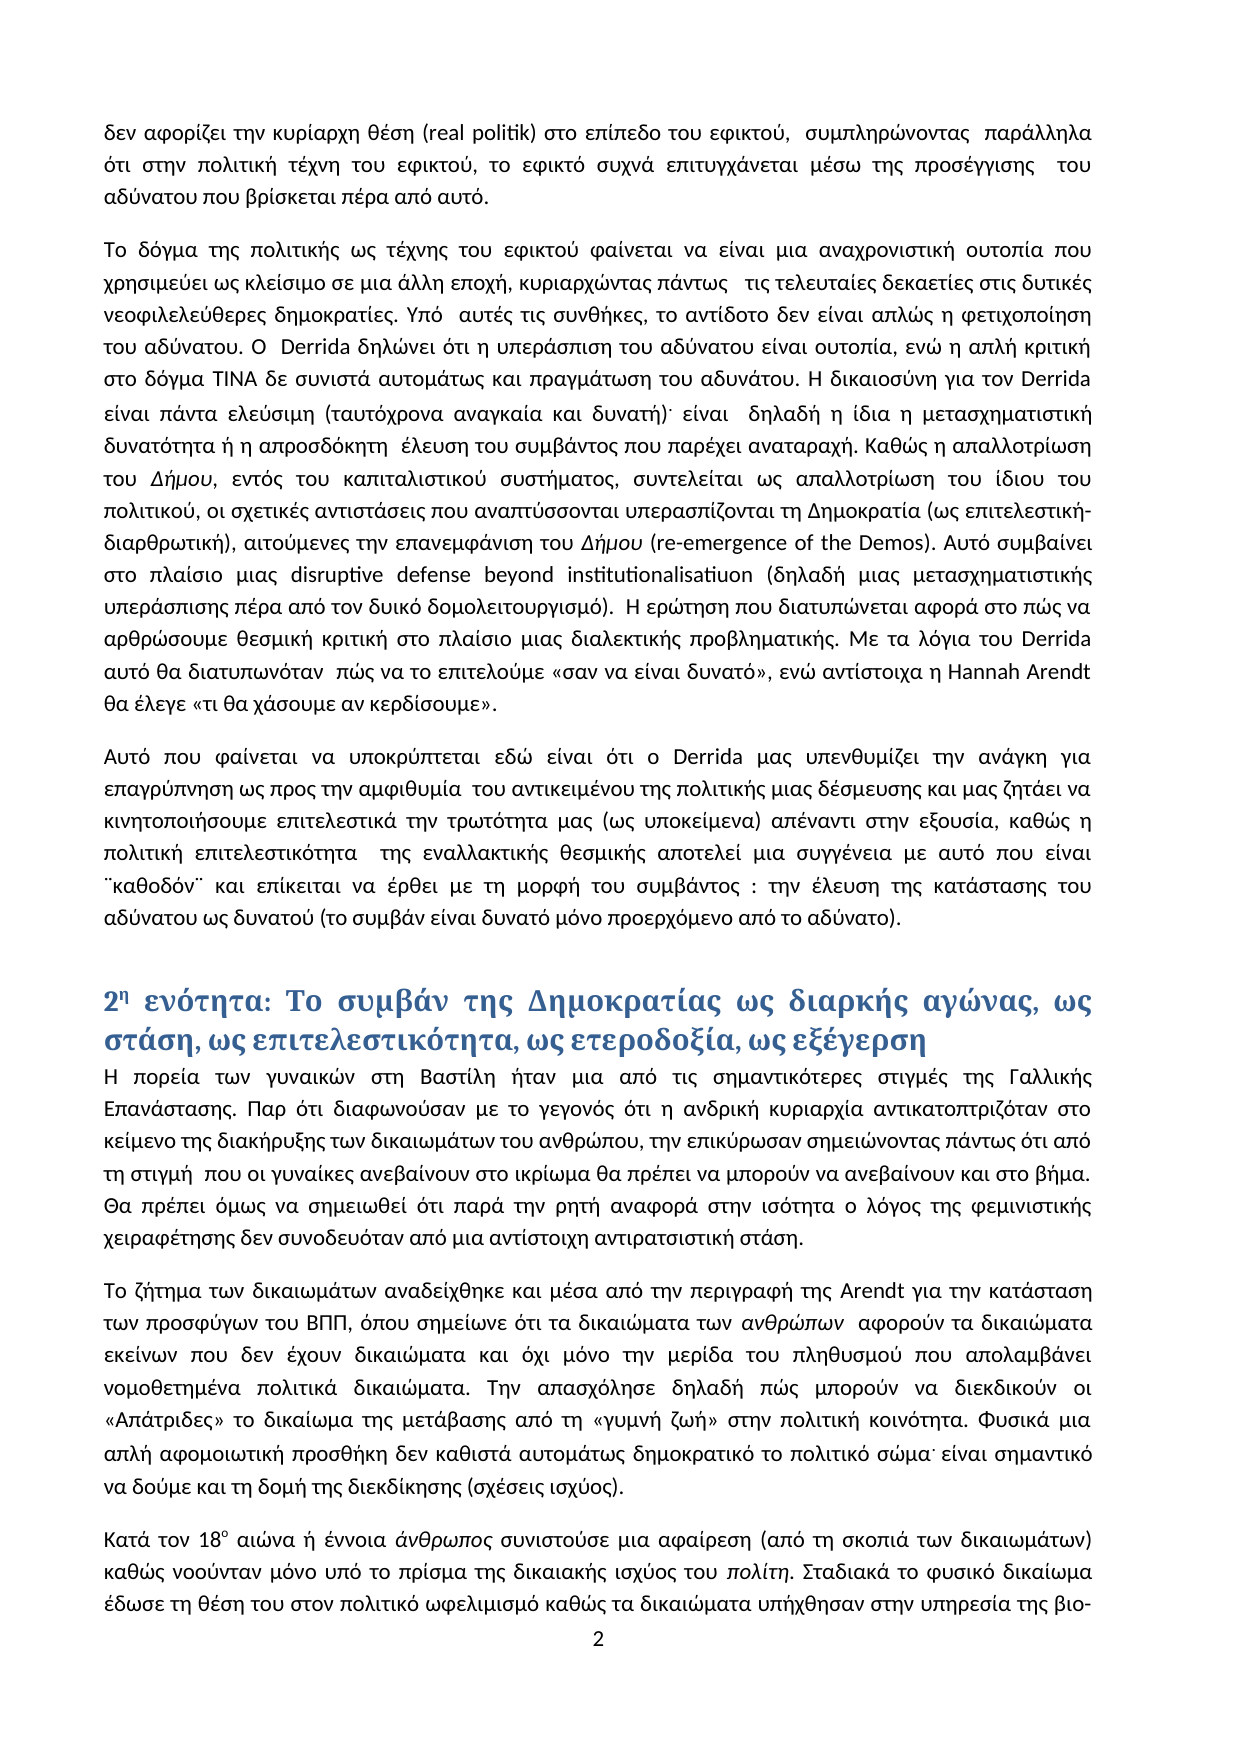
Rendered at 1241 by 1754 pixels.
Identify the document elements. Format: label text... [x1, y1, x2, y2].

text Το ζήτημα των δικαιωμάτων αναδείχθηκε και μέσα από την περιγραφή της Arendt για την κατάσταση των προσφύγων του ΒΠΠ, όπου σημείωνε ότι τα δικαιώματα των ανθρώπων αφορούν τα δικαιώματα εκείνων που δεν έχουν δικαιώματα και όχι μόνο την μερίδα του πληθυσμού που απολαμβάνει νομοθετημένα πολιτικά δικαιώματα. Την απασχόλησε δηλαδή πώς μπορούν να διεκδικούν οι «Απάτριδες» το δικαίωμα της μετάβασης από τη «γυμνή ζωή» στην πολιτική κοινότητα. Φυσικά μια απλή αφομοιωτική προσθήκη δεν καθιστά αυτομάτως δημοκρατικό το πολιτικό σώμα. είναι σημαντικό να δούμε και τη δομή της διεκδίκησης (σχέσεις ισχύος). [103, 1276, 1093, 1500]
subtitle 2η ενότητα: Το συμβάν της Δημοκρατίας ως διαρκής αγώνας, ως στάση, ως επιτελεστικότητα, ως ετεροδοξία, ως εξέγερση [103, 985, 1093, 1057]
text Αυτό που φαίνεται να υποκρύπτεται εδώ είναι ότι ο Derrida μας υπενθυμίζει την ανάγκη για επαγρύπνηση ως προς την αμφιθυμία του αντικειμένου της πολιτικής μιας δέσμευσης και μας ζητάει να κινητοποιήσουμε επιτελεστικά την τρωτότητα μας (ως υποκείμενα) απέναντι στην εξουσία, καθώς η πολιτική επιτελεστικότητα της εναλλακτικής θεσμικής αποτελεί μια συγγένεια με αυτό που είναι ¨καθοδόν¨ και επίκειται να έρθει με τη μορφή του συμβάντος : την έλευση της κατάστασης του αδύνατου ως δυνατού (το συμβάν είναι δυνατό μόνο προερχόμενο από το αδύνατο). [103, 742, 1093, 931]
text Το δόγμα της πολιτικής ως τέχνης του εφικτού φαίνεται να είναι μια αναχρονιστική ουτοπία που χρησιμεύει ως κλείσιμο σε μια άλλη εποχή, κυριαρχώντας πάντως τις τελευταίες δεκαετίες στις δυτικές νεοφιλελεύθερες δημοκρατίες. Υπό αυτές τις συνθήκες, το αντίδοτο δεν είναι απλώς η φετιχοποίηση του αδύνατου. Ο Derrida δηλώνει ότι η υπεράσπιση του αδύνατου είναι ουτοπία, ενώ η απλή κριτική στο δόγμα TINA δε συνιστά αυτομάτως και πραγμάτωση του αδυνάτου. Η δικαιοσύνη για τον Derrida είναι πάντα ελεύσιμη (ταυτόχρονα αναγκαία και δυνατή). είναι δηλαδή η ίδια η μετασχηματιστική δυνατότητα ή η απροσδόκητη έλευση του συμβάντος που παρέχει αναταραχή. Καθώς η απαλλοτρίωση του Δήμου, εντός του καπιταλιστικού συστήματος, συντελείται ως απαλλοτρίωση του ίδιου του πολιτικού, οι σχετικές αντιστάσεις που αναπτύσσονται υπερασπίζονται τη Δημοκρατία (ως επιτελεστική-διαρθρωτική), αιτούμενες την επανεμφάνιση του Δήμου (re-emergence of the Demos). Αυτό συμβαίνει στο πλαίσιο μιας disruptive defense beyond institutionalisatiuon (δηλαδή μιας μετασχηματιστικής υπεράσπισης πέρα από τον δυικό δομολειτουργισμό). Η ερώτηση που διατυπώνεται αφορά στο πώς να αρθρώσουμε θεσμική κριτική στο πλαίσιο μιας διαλεκτικής προβληματικής. Με τα λόγια του Derrida αυτό θα διατυπωνόταν πώς να το επιτελούμε «σαν να είναι δυνατό», ενώ αντίστοιχα η Hannah Arendt θα έλεγε «τι θα χάσουμε αν κερδίσουμε». [103, 236, 1093, 717]
text Η πορεία των γυναικών στη Βαστίλη ήταν μια από τις σημαντικότερες στιγμές της Γαλλικής Επανάστασης. Παρ ότι διαφωνούσαν με το γεγονός ότι η ανδρική κυριαρχία αντικατοπτριζόταν στο κείμενο της διακήρυξης των δικαιωμάτων του ανθρώπου, την επικύρωσαν σημειώνοντας πάντως ότι από τη στιγμή που οι γυναίκες ανεβαίνουν στο ικρίωμα θα πρέπει να μπορούν να ανεβαίνουν και στο βήμα. Θα πρέπει όμως να σημειωθεί ότι παρά την ρητή αναφορά στην ισότητα ο λόγος της φεμινιστικής χειραφέτησης δεν συνοδευόταν από μια αντίστοιχη αντιρατσιστική στάση. [103, 1062, 1093, 1251]
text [103, 118, 1093, 211]
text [103, 1525, 1093, 1617]
